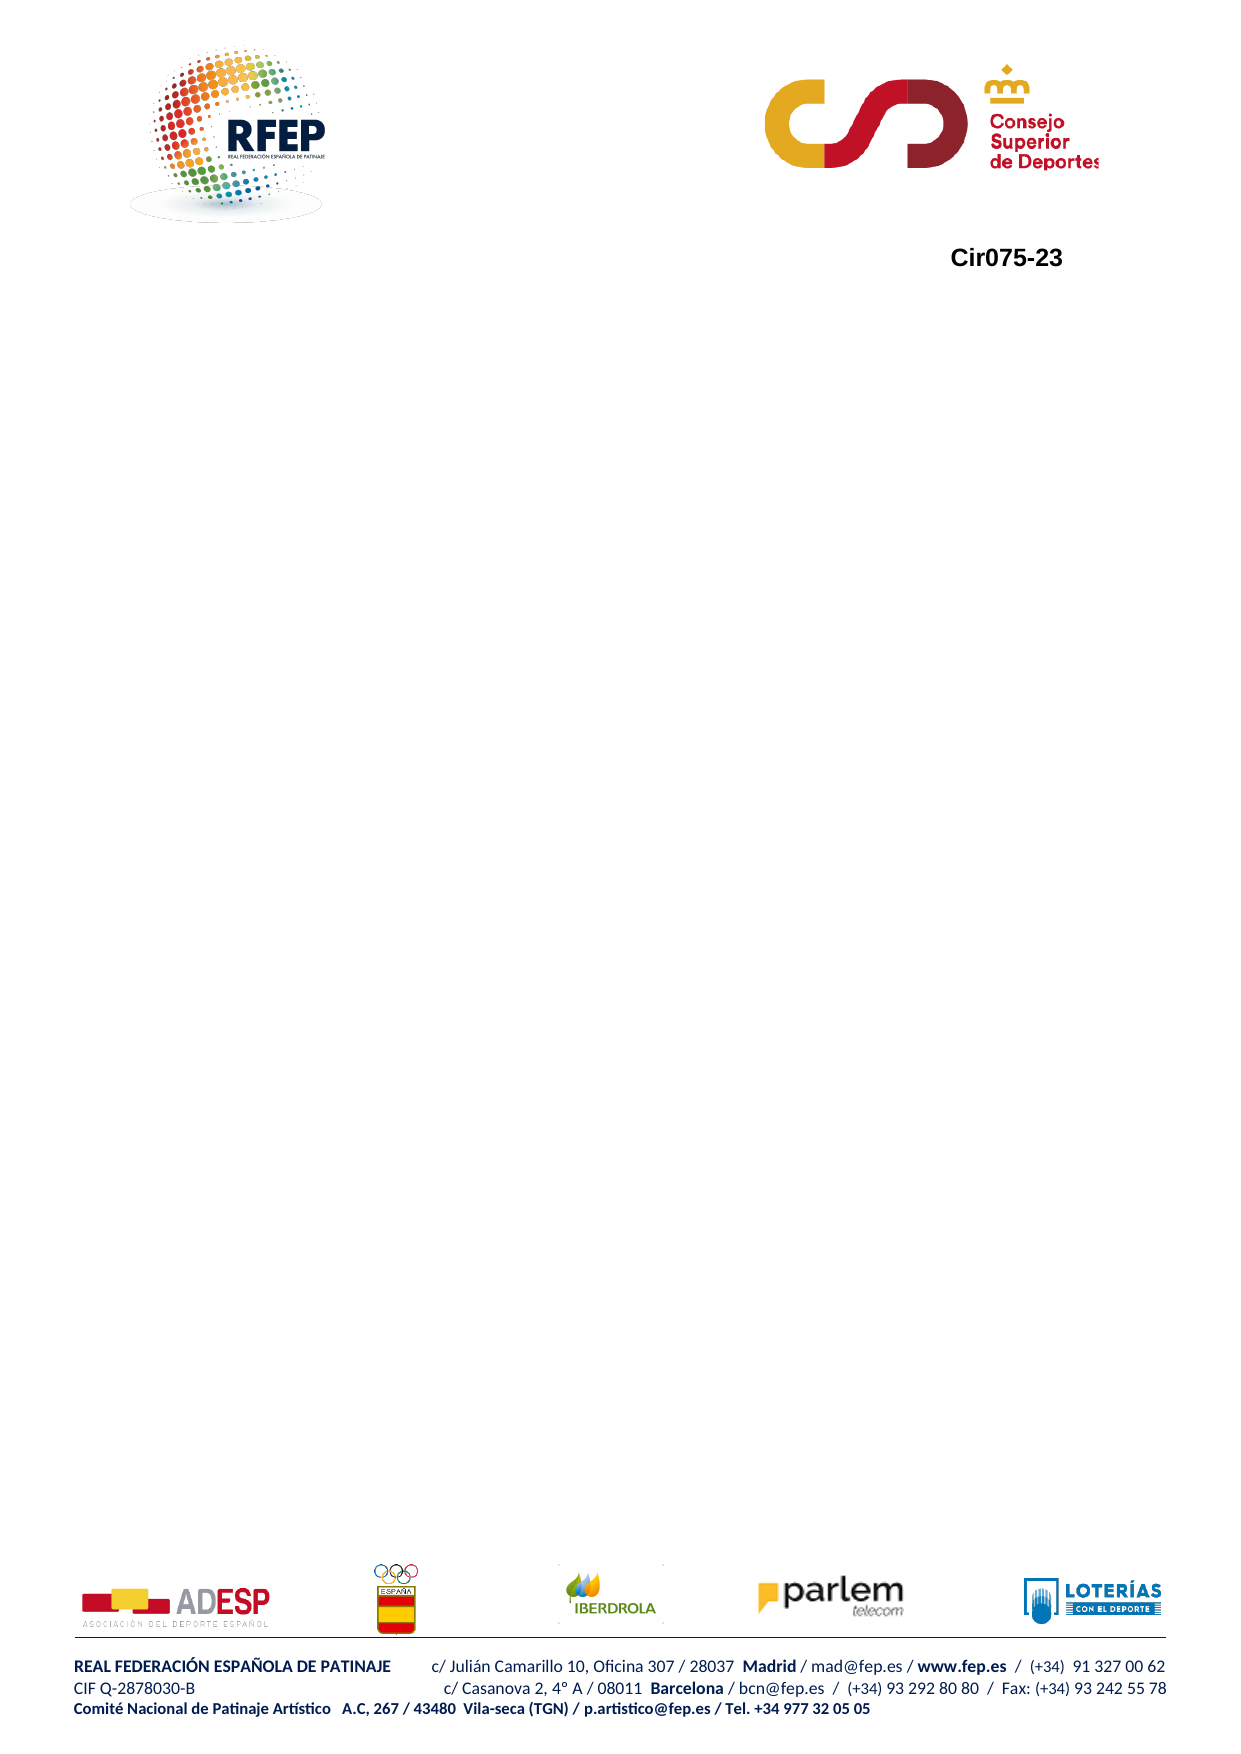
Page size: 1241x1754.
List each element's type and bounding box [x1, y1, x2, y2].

picture [70, 1582, 284, 1635]
picture [374, 1564, 418, 1635]
picture [764, 63, 1099, 171]
picture [130, 45, 325, 223]
picture [754, 1570, 912, 1624]
picture [558, 1564, 664, 1624]
picture [1024, 1578, 1161, 1624]
